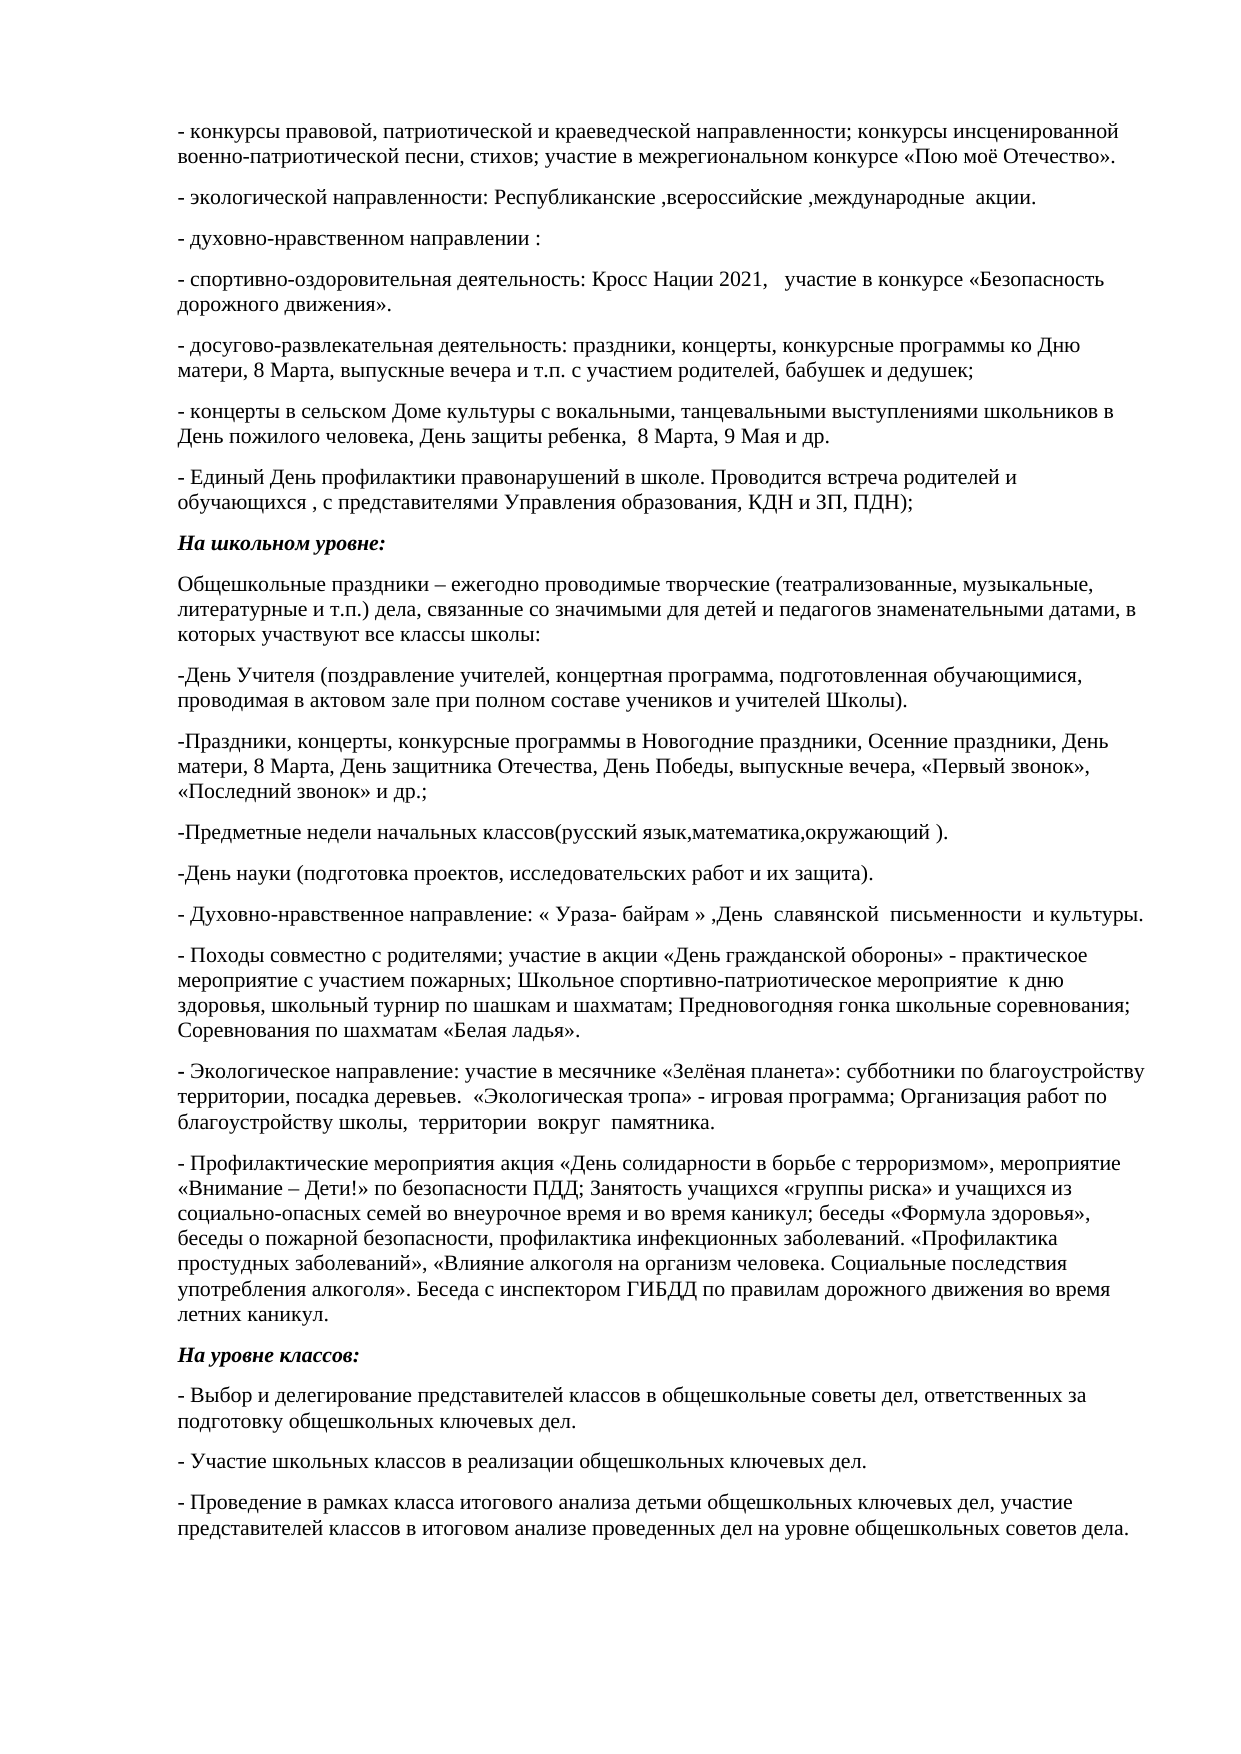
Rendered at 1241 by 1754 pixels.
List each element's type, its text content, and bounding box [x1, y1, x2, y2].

text - Участие школьных классов в реализации общешкольных ключевых дел. [177, 1448, 1152, 1474]
text На школьном уровне: [177, 530, 1152, 555]
text -Праздники, концерты, конкурсные программы в Новогодние праздники, Осенние праздники, День матери, 8 Марта, День защитника Отечества, День Победы, выпускные вечера, «Первый звонок», «Последний звонок» и др.; [177, 728, 1152, 804]
text - Походы совместно с родителями; участие в акции «День гражданской обороны» - практическое мероприятие с участием пожарных; Школьное спортивно-патриотическое мероприятие к дню здоровья, школьный турнир по шашкам и шахматам; Предновогодняя гонка школьные соревнования; Соревнования по шахматам «Белая ладья». [177, 942, 1152, 1043]
text - Экологическое направление: участие в месячнике «Зелёная планета»: субботники по благоустройству территории, посадка деревьев. «Экологическая тропа» - игровая программа; Организация работ по благоустройству школы, территории вокруг памятника. [177, 1058, 1152, 1134]
text - духовно-нравственном направлении : [177, 225, 1152, 250]
text - Единый День профилактики правонарушений в школе. Проводится встреча родителей и обучающихся , с представителями Управления образования, КДН и ЗП, ПДН); [177, 464, 1152, 514]
text -Предметные недели начальных классов(русский язык,математика,окружающий ). [177, 819, 1152, 844]
text -День Учителя (поздравление учителей, концертная программа, подготовленная обучающимися, проводимая в актовом зале при полном составе учеников и учителей Школы). [177, 662, 1152, 712]
text На уровне классов: [177, 1342, 1152, 1367]
text - Профилактические мероприятия акция «День солидарности в борьбе с терроризмом», мероприятие «Внимание – Дети!» по безопасности ПДД; Занятость учащихся «группы риска» и учащихся из социально-опасных семей во внеурочное время и во время каникул; беседы «Формула здоровья», беседы о пожарной безопасности, профилактика инфекционных заболеваний. «Профилактика простудных заболеваний», «Влияние алкоголя на организм человека. Социальные последствия употребления алкоголя». Беседа с инспектором ГИБДД по правилам дорожного движения во время летних каникул. [177, 1149, 1152, 1326]
text - экологической направленности: Республиканские ,всероссийские ,международные акции. [177, 184, 1152, 209]
text - Проведение в рамках класса итогового анализа детьми общешкольных ключевых дел, участие представителей классов в итоговом анализе проведенных дел на уровне общешкольных советов дела. [177, 1489, 1152, 1540]
text -День науки (подготовка проектов, исследовательских работ и их защита). [177, 860, 1152, 885]
text - конкурсы правовой, патриотической и краеведческой направленности; конкурсы инсценированной военно-патриотической песни, стихов; участие в межрегиональном конкурсе «Пою моё Отечество». [177, 118, 1152, 168]
text - Выбор и делегирование представителей классов в общешкольные советы дел, ответственных за подготовку общешкольных ключевых дел. [177, 1382, 1152, 1433]
text - спортивно-оздоровительная деятельность: Кросс Нации 2021, участие в конкурсе «Безопасность дорожного движения». [177, 266, 1152, 316]
text - Духовно-нравственное направление: « Ураза- байрам » ,День славянской письменности и культуры. [177, 901, 1152, 926]
text - концерты в сельском Доме культуры с вокальными, танцевальными выступлениями школьников в День пожилого человека, День защиты ребенка, 8 Марта, 9 Мая и др. [177, 398, 1152, 448]
text - досугово-развлекательная деятельность: праздники, концерты, конкурсные программы ко Дню матери, 8 Марта, выпускные вечера и т.п. с участием родителей, бабушек и дедушек; [177, 332, 1152, 382]
text Общешкольные праздники – ежегодно проводимые творческие (театрализованные, музыкальные, литературные и т.п.) дела, связанные со значимыми для детей и педагогов знаменательными датами, в которых участвуют все классы школы: [177, 571, 1152, 646]
